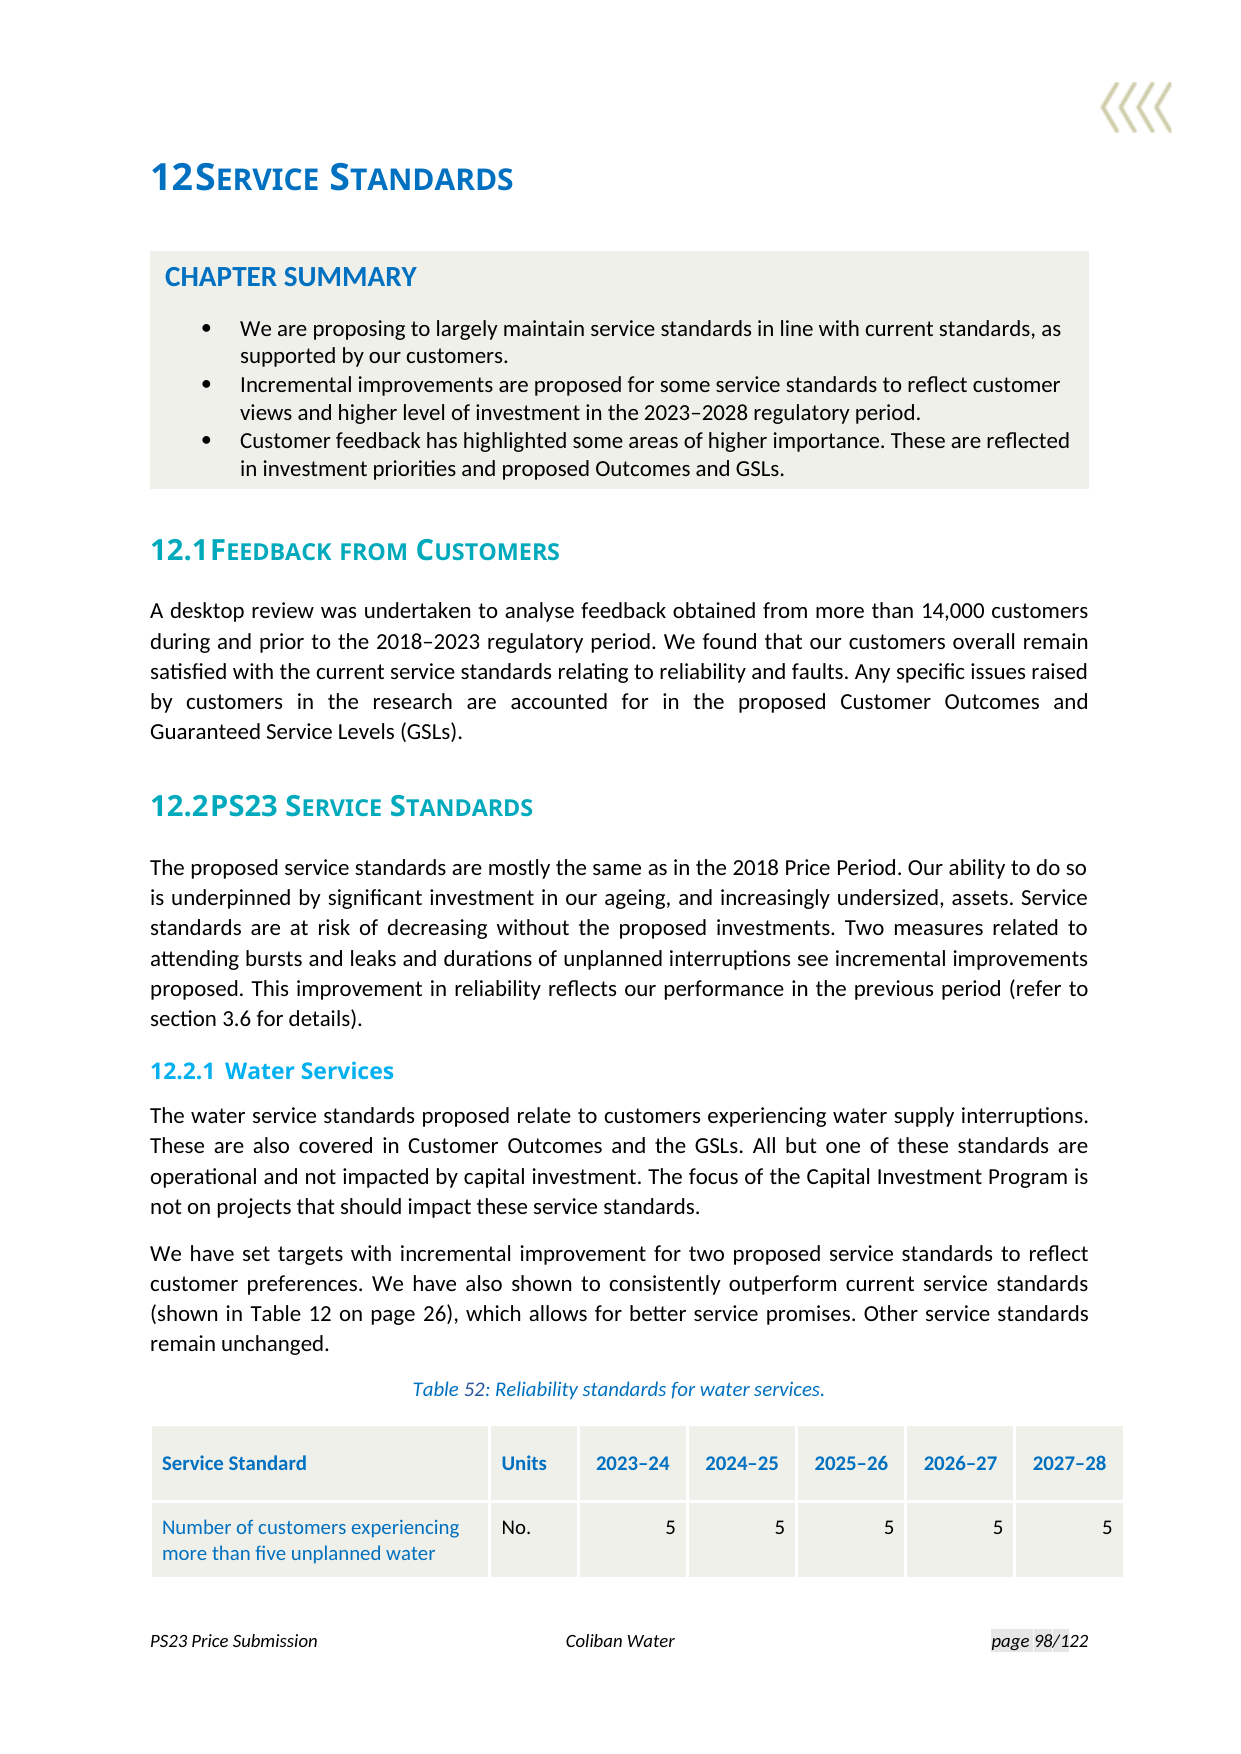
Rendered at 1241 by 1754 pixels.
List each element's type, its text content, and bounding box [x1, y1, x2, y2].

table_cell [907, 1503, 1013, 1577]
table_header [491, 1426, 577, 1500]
text The proposed service standards are mostly the same as in the 2018 Price Period. Our ability to do so is underpinned by significant investment in our ageing, and increasingly undersized, assets. Service standards are at risk of decreasing without the proposed investments. Two measures related to attending bursts and leaks and durations of unplanned interruptions see incremental improvements proposed. This improvement in reliability reflects our performance in the previous period (refer to section 3.6 for details). [150, 853, 1090, 1032]
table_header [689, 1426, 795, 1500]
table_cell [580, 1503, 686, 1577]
text Table 52: Reliability standards for water services. [150, 1376, 1090, 1402]
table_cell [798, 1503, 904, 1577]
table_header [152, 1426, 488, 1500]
subtitle PS23 Service Standards [150, 785, 1090, 825]
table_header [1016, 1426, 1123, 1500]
subtitle Service Standards [150, 150, 1090, 201]
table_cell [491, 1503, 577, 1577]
picture [1090, 76, 1203, 152]
subtitle Water Services [150, 1055, 1090, 1086]
text A desktop review was undertaken to analyse feedback obtained from more than 14,000 customers during and prior to the 2018–2023 regulatory period. We found that our customers overall remain satisfied with the current service standards relating to reliability and faults. Any specific issues raised by customers in the research are accounted for in the proposed Customer Outcomes and Guaranteed Service Levels (GSLs). [150, 597, 1090, 746]
text The water service standards proposed relate to customers experiencing water supply interruptions. These are also covered in Customer Outcomes and the GSLs. All but one of these standards are operational and not impacted by capital investment. The focus of the Capital Investment Program is not on projects that should impact these service standards. [150, 1101, 1090, 1220]
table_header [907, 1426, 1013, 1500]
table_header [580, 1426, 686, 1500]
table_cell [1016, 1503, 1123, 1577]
subtitle Feedback from Customers [150, 529, 1090, 568]
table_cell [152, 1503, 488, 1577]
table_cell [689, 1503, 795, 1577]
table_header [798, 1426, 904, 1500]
text We have set targets with incremental improvement for two proposed service standards to reflect customer preferences. We have also shown to consistently outperform current service standards (shown in Table 12 on page 25), which allows for better service promises. Other service standards remain unchanged. [150, 1239, 1090, 1357]
